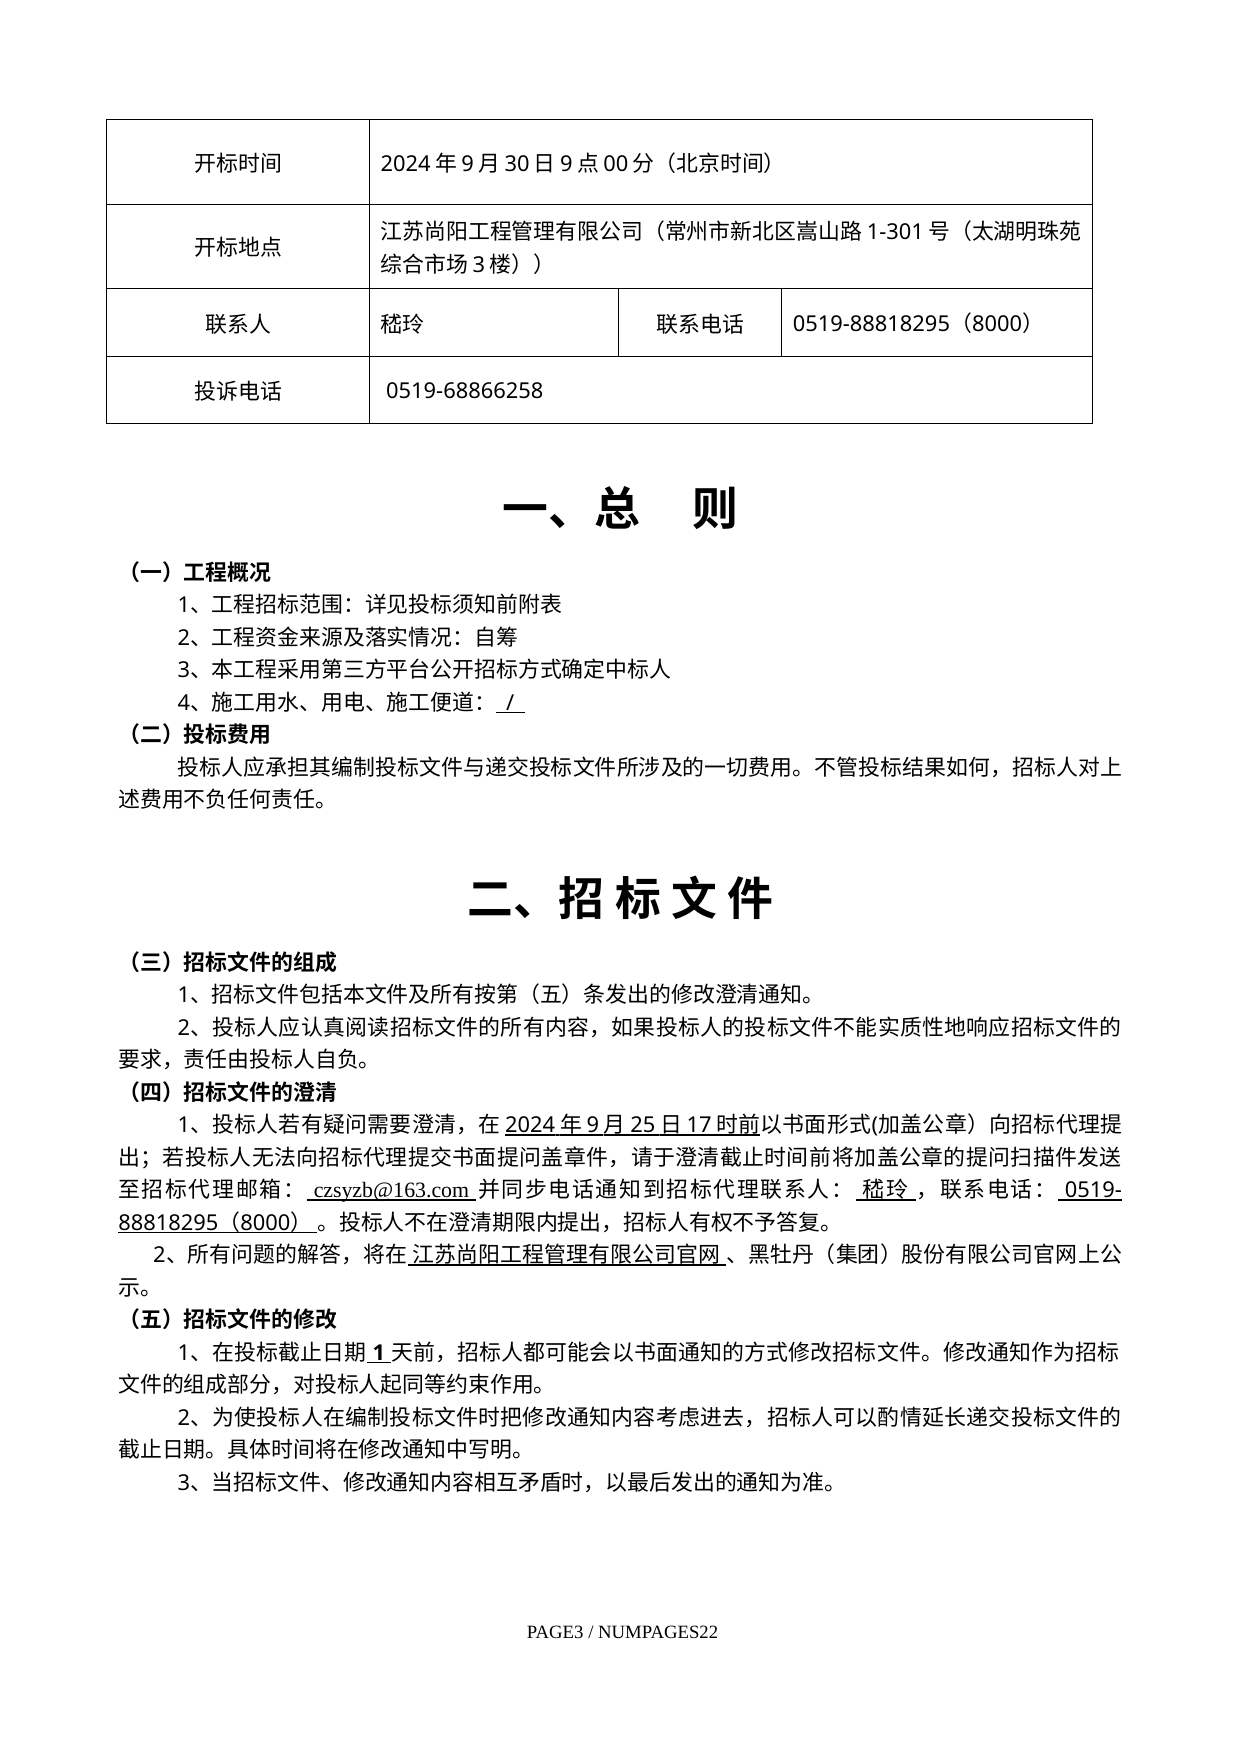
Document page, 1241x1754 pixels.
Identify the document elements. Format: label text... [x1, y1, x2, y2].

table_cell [370, 120, 1092, 203]
table_cell 联系电话 [619, 289, 781, 356]
text 1、工程招标范围：详见投标须知前附表 [177, 587, 1122, 619]
text 投标人应承担其编制投标文件与递交投标文件所涉及的一切费用。不管投标结果如何，招标人对上述费用不负任何责任。 [118, 749, 1122, 814]
text 2、投标人应认真阅读招标文件的所有内容，如果投标人的投标文件不能实质性地响应招标文件的要求，责任由投标人自负。 [118, 1009, 1122, 1074]
text 3、本工程采用第三方平台公开招标方式确定中标人 [118, 652, 1122, 684]
text 二、招 标 文 件 [118, 847, 1122, 944]
text （四）招标文件的澄清 [118, 1074, 1122, 1107]
table_cell 联系人 [107, 289, 369, 356]
table_cell 0519-88818295（8000） [782, 289, 1092, 356]
text （五）招标文件的修改 [118, 1302, 1122, 1334]
text 一、总 则 [118, 457, 1122, 554]
table_cell 嵇玲 [370, 289, 618, 356]
text 2、为使投标人在编制投标文件时把修改通知内容考虑进去，招标人可以酌情延长递交投标文件的截止日期。具体时间将在修改通知中写明。 [118, 1399, 1122, 1464]
text （一）工程概况 [118, 554, 1122, 587]
text 1、招标文件包括本文件及所有按第（五）条发出的修改澄清通知。 [118, 977, 1122, 1009]
text 1、投标人若有疑问需要澄清，在2024年9月25日17时前以书面形式(加盖公章）向招标代理提出；若投标人无法向招标代理提交书面提问盖章件，请于澄清截止时间前将加盖公章的提问扫描件发送至招标代理邮箱： czsyzb@163.com 并同步电话通知到招标代理联系人： 嵇玲 ，联系电话： 0519-88818295（8000） 。投标人不在澄清期限内提出，招标人有权不予答复。 [118, 1107, 1122, 1237]
text （三）招标文件的组成 [118, 944, 1122, 977]
table_cell 0519-68866258 [370, 357, 1092, 423]
table_cell 投诉电话 [107, 357, 369, 423]
table_cell 开标时间 [107, 120, 369, 203]
text 3、当招标文件、修改通知内容相互矛盾时，以最后发出的通知为准。 [118, 1464, 1122, 1497]
text 2、工程资金来源及落实情况：自筹 [118, 619, 1122, 652]
text 2、所有问题的解答，将在 江苏尚阳工程管理有限公司官网 、黑牡丹（集团）股份有限公司官网上公示。 [118, 1237, 1122, 1302]
text （二）投标费用 [118, 717, 1122, 749]
text 4、施工用水、用电、施工便道： / [118, 684, 1122, 717]
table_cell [370, 205, 1092, 288]
table_cell 开标地点 [107, 205, 369, 288]
text 1、在投标截止日期 1 天前，招标人都可能会以书面通知的方式修改招标文件。修改通知作为招标文件的组成部分，对投标人起同等约束作用。 [118, 1334, 1122, 1399]
